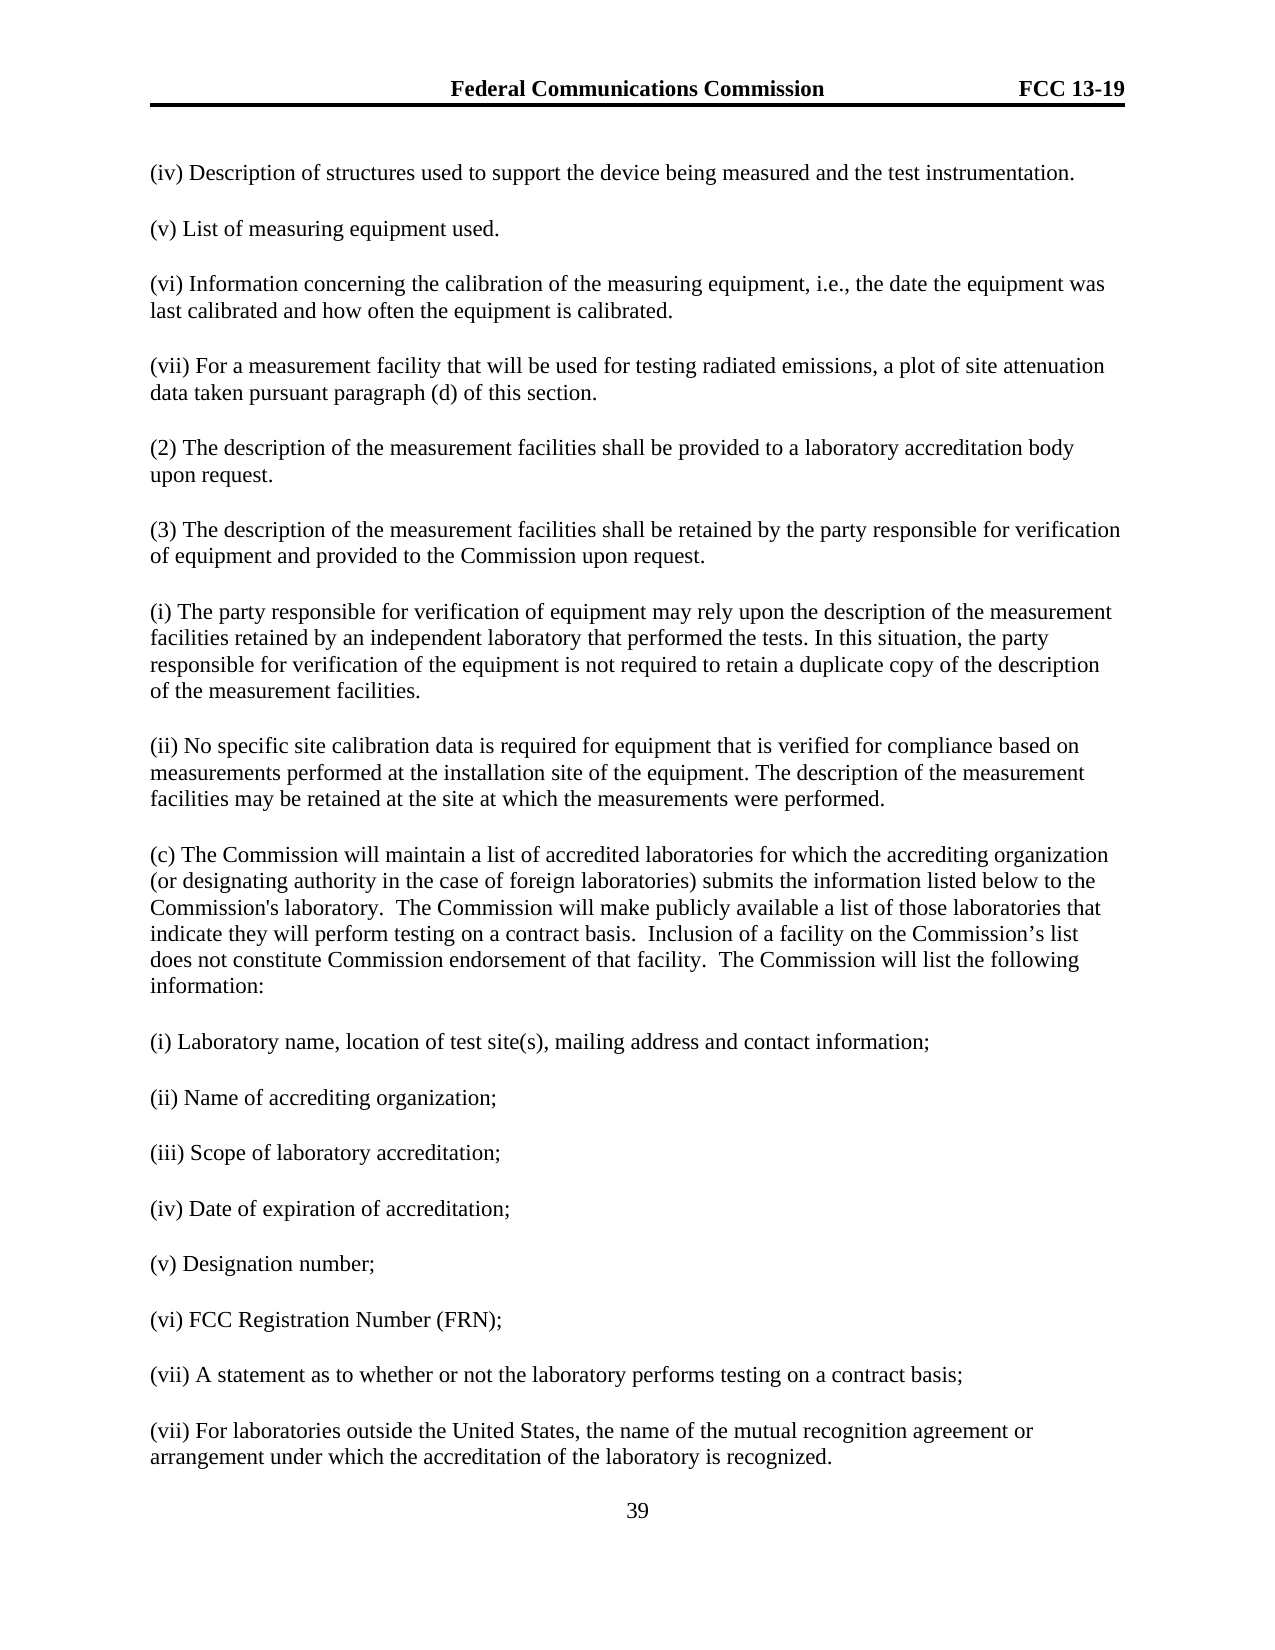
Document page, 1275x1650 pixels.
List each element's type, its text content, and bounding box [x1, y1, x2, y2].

text (v) Designation number; [150, 1250, 1125, 1277]
text (vi) FCC Registration Number (FRN); [150, 1306, 1125, 1332]
text (c) The Commission will maintain a list of accredited laboratories for which the accrediting organization (or designating authority in the case of foreign laboratories) submits the information listed below to the Commission's laboratory. The Commission will make publicly available a list of those laboratories that indicate they will perform testing on a contract basis. Inclusion of a facility on the Commission’s list does not constitute Commission endorsement of that facility. The Commission will list the following information: [150, 841, 1125, 999]
text (vii) A statement as to whether or not the laboratory performs testing on a contract basis; [150, 1361, 1125, 1388]
text (ii) Name of accrediting organization; [150, 1084, 1125, 1110]
text (iii) Scope of laboratory accreditation; [150, 1139, 1125, 1166]
text (2) The description of the measurement facilities shall be provided to a laboratory accreditation body upon request. [150, 434, 1125, 487]
text (vii) For laboratories outside the United States, the name of the mutual recognition agreement or arrangement under which the accreditation of the laboratory is recognized. [150, 1417, 1125, 1469]
text (vi) Information concerning the calibration of the measuring equipment, i.e., the date the equipment was last calibrated and how often the equipment is calibrated. [150, 271, 1125, 323]
text (i) Laboratory name, location of test site(s), mailing address and contact information; [150, 1028, 1125, 1054]
text (iv) Date of expiration of accreditation; [150, 1195, 1125, 1221]
text (v) List of measuring equipment used. [150, 215, 1125, 241]
text (iv) Description of structures used to support the device being measured and the test instrumentation. [150, 159, 1125, 186]
text (vii) For a measurement facility that will be used for testing radiated emissions, a plot of site attenuation data taken pursuant paragraph (d) of this section. [150, 352, 1125, 405]
text (3) The description of the measurement facilities shall be retained by the party responsible for verification of equipment and provided to the Commission upon request. [150, 516, 1125, 569]
text (ii) No specific site calibration data is required for equipment that is verified for compliance based on measurements performed at the installation site of the equipment. The description of the measurement facilities may be retained at the site at which the measurements were performed. [150, 733, 1125, 812]
text (i) The party responsible for verification of equipment may rely upon the description of the measurement facilities retained by an independent laboratory that performed the tests. In this situation, the party responsible for verification of the equipment is not required to retain a duplicate copy of the description of the measurement facilities. [150, 598, 1125, 703]
